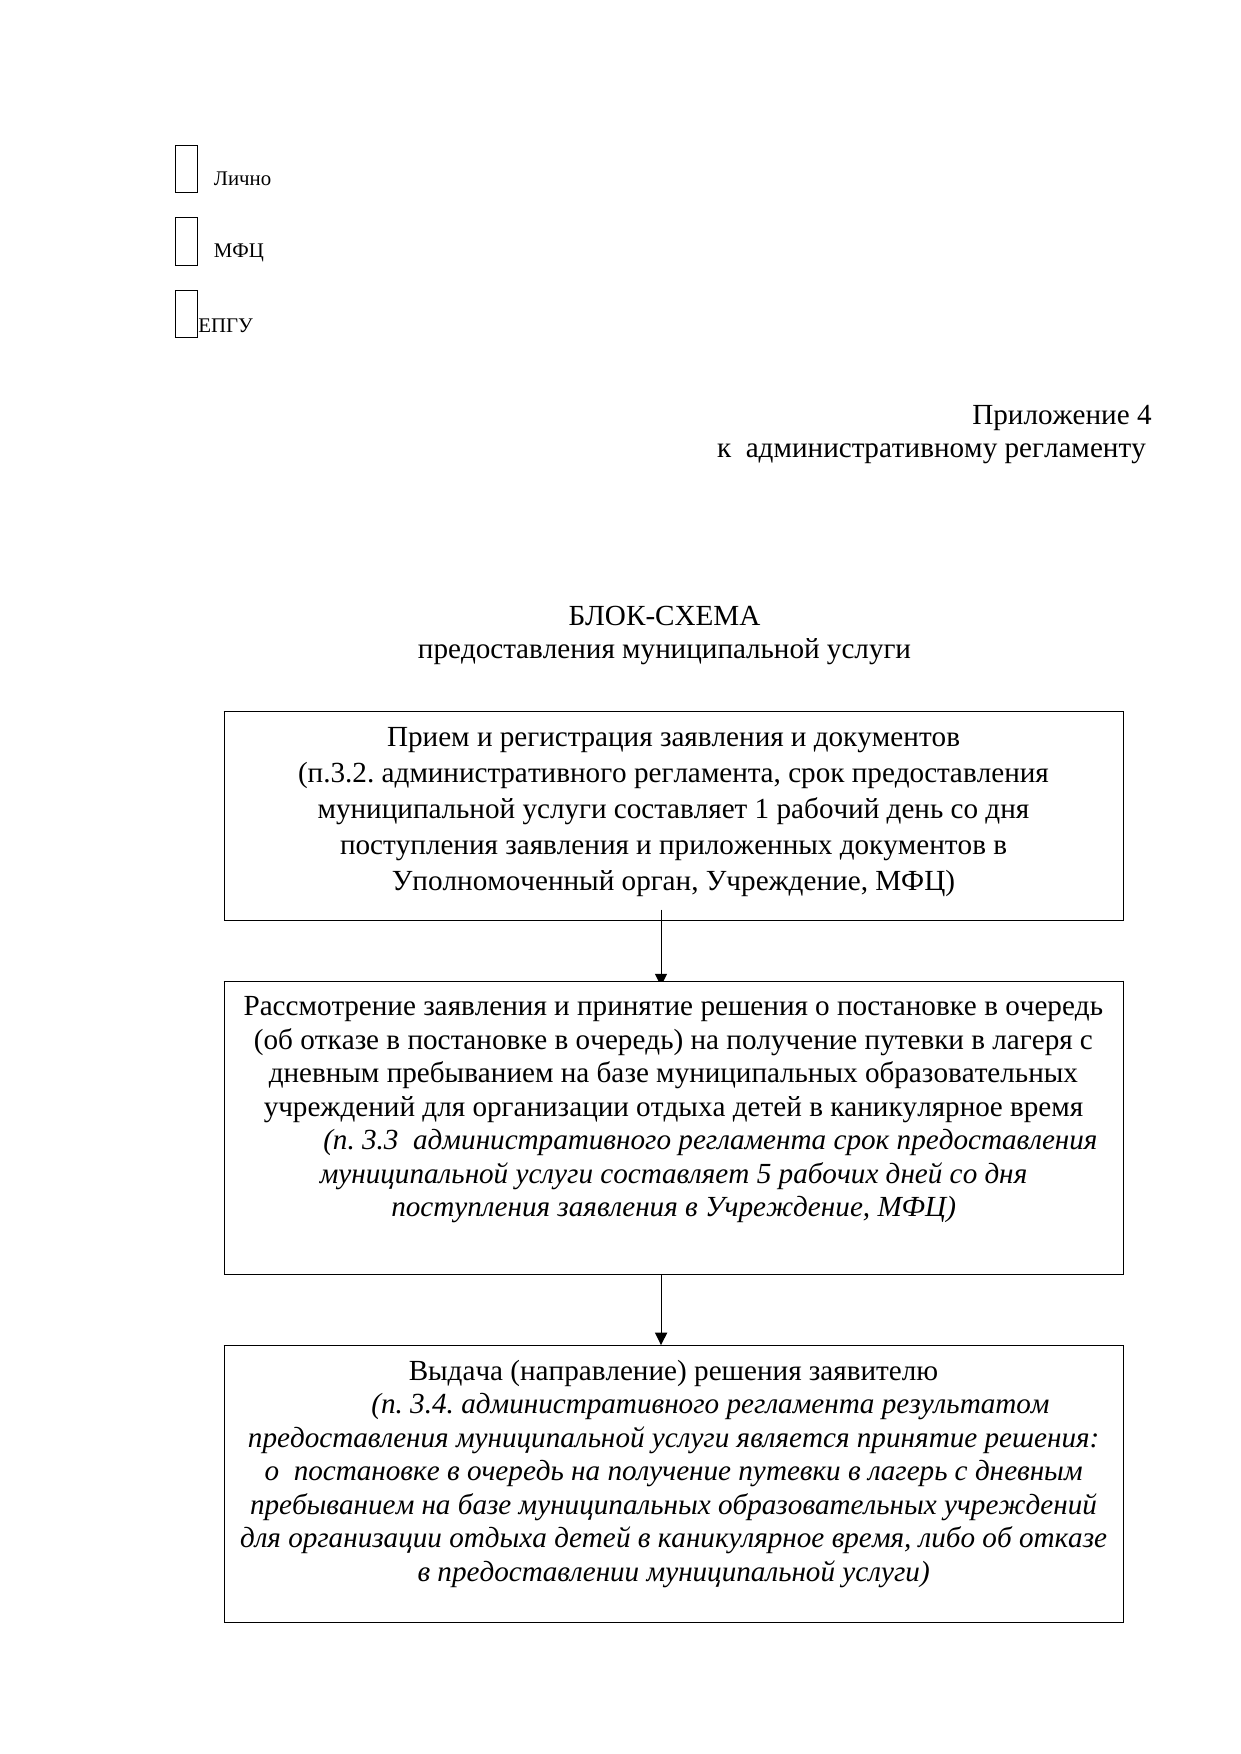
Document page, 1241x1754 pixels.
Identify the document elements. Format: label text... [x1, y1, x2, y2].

text ЕПГУ [198, 313, 1152, 337]
text к административному регламенту [177, 430, 1152, 464]
text Лично [198, 166, 1152, 190]
text Приложение 4 [783, 397, 1152, 430]
text МФЦ [198, 238, 1152, 262]
text БЛОК-СХЕМА [177, 598, 1152, 632]
text предоставления муниципальной услуги [177, 632, 1152, 665]
